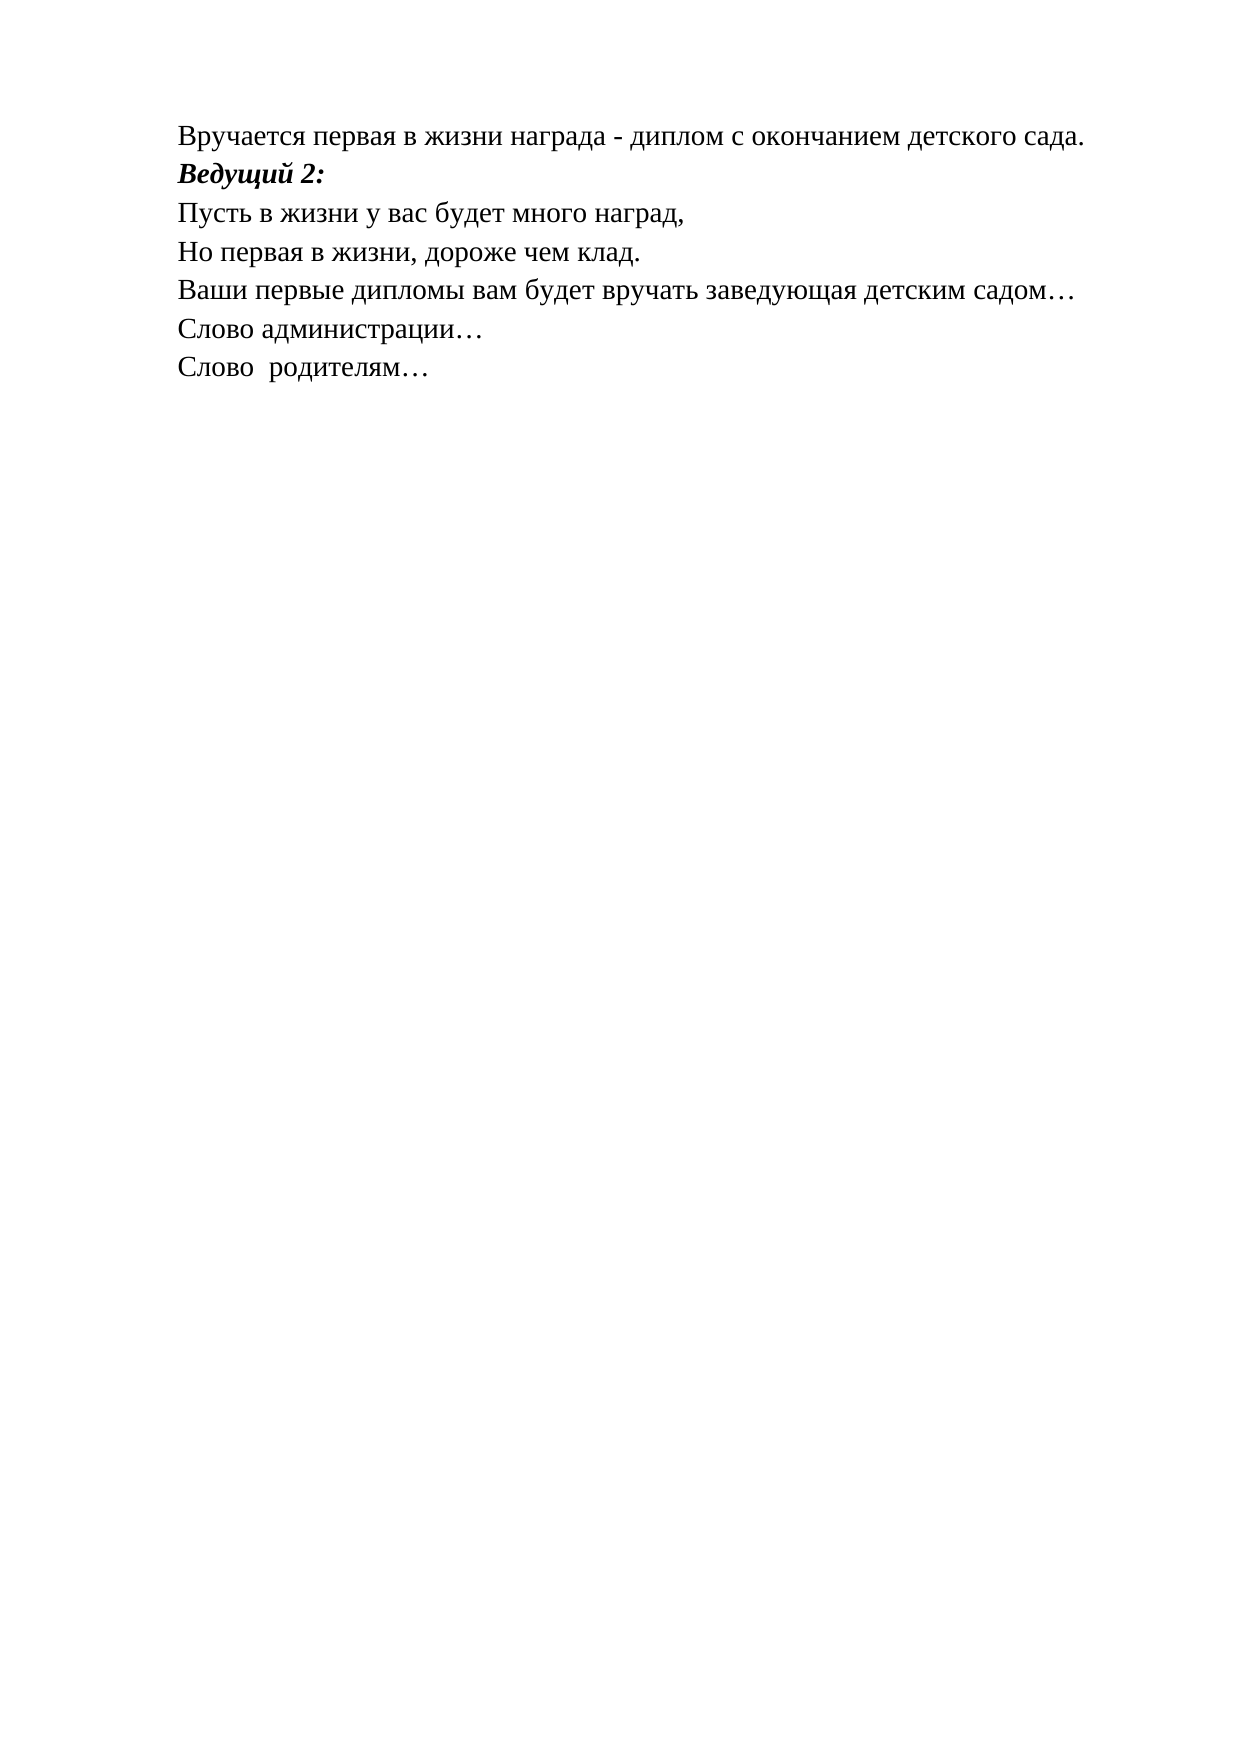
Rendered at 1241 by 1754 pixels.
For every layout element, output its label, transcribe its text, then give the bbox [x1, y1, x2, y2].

text Слово родителям… [177, 349, 1152, 383]
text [177, 118, 1152, 344]
